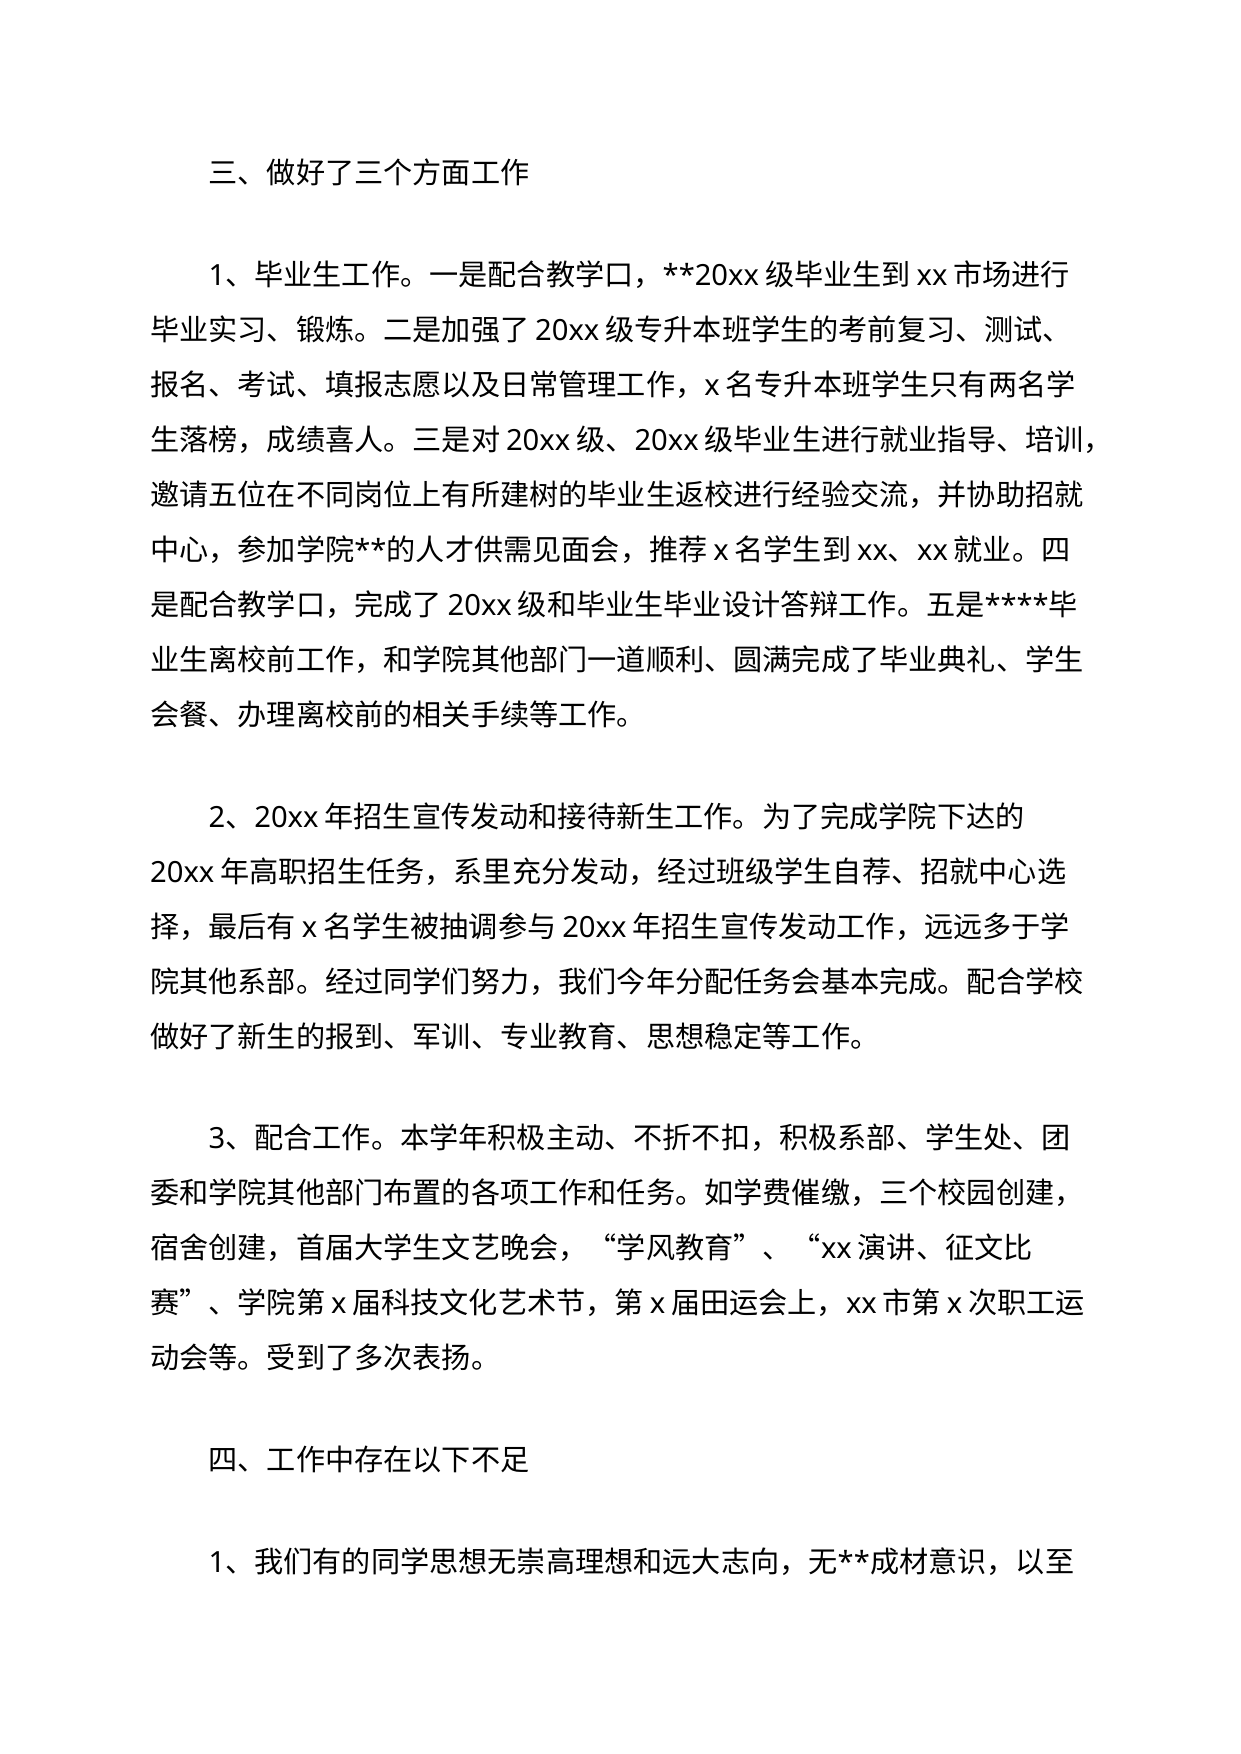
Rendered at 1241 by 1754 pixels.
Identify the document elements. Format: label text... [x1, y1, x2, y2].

text 1、毕业生工作。一是配合教学口，**20xx级毕业生到xx市场进行毕业实习、锻炼。二是加强了20xx级专升本班学生的考前复习、测试、报名、考试、填报志愿以及日常管理工作，x名专升本班学生只有两名学生落榜，成绩喜人。三是对20xx级、20xx级毕业生进行就业指导、培训，邀请五位在不同岗位上有所建树的毕业生返校进行经验交流，并协助招就中心，参加学院**的人才供需见面会，推荐x名学生到xx、xx就业。四是配合教学口，完成了20xx级和毕业生毕业设计答辩工作。五是****毕业生离校前工作，和学院其他部门一道顺利、圆满完成了毕业典礼、学生会餐、办理离校前的相关手续等工作。 [150, 252, 1090, 734]
text 四、工作中存在以下不足 [150, 1437, 1090, 1479]
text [150, 1538, 1090, 1581]
text 3、配合工作。本学年积极主动、不折不扣，积极系部、学生处、团委和学院其他部门布置的各项工作和任务。如学费催缴，三个校园创建，宿舍创建，首届大学生文艺晚会，“学风教育”、“xx演讲、征文比赛”、学院第x届科技文化艺术节，第x届田运会上，xx市第x次职工运动会等。受到了多次表扬。 [150, 1115, 1090, 1377]
text 三、做好了三个方面工作 [150, 150, 1090, 192]
text 2、20xx年招生宣传发动和接待新生工作。为了完成学院下达的20xx年高职招生任务，系里充分发动，经过班级学生自荐、招就中心选择，最后有x名学生被抽调参与20xx年招生宣传发动工作，远远多于学院其他系部。经过同学们努力，我们今年分配任务会基本完成。配合学校做好了新生的报到、军训、专业教育、思想稳定等工作。 [150, 793, 1090, 1056]
